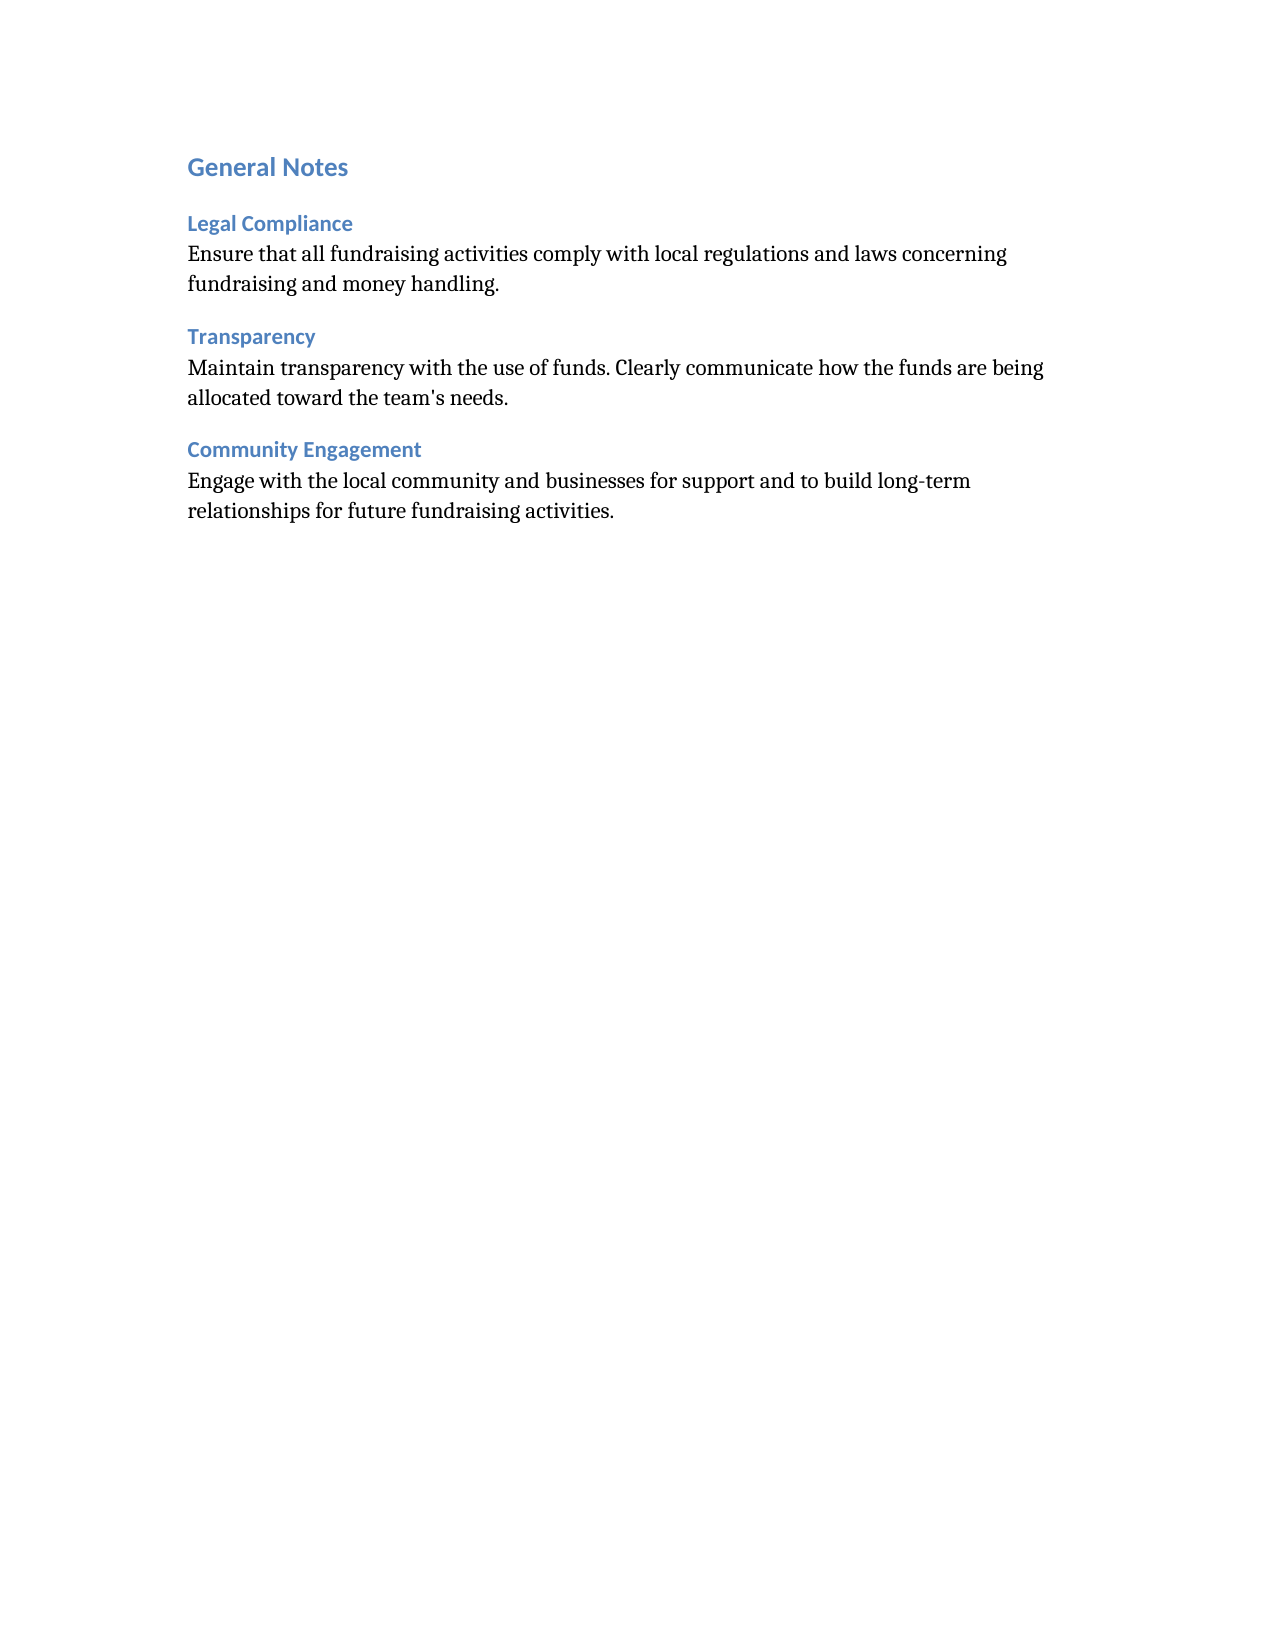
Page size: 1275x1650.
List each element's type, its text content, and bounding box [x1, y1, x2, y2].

text Maintain transparency with the use of funds. Clearly communicate how the funds are being allocated toward the team's needs. [187, 354, 1087, 411]
subtitle Community Engagement [187, 436, 1087, 464]
subtitle General Notes [187, 150, 1087, 183]
text Ensure that all fundraising activities comply with local regulations and laws concerning fundraising and money handling. [187, 241, 1087, 297]
subtitle Legal Compliance [187, 209, 1087, 237]
text Engage with the local community and businesses for support and to build long-term relationships for future fundraising activities. [187, 468, 1087, 524]
subtitle Transparency [187, 322, 1087, 350]
